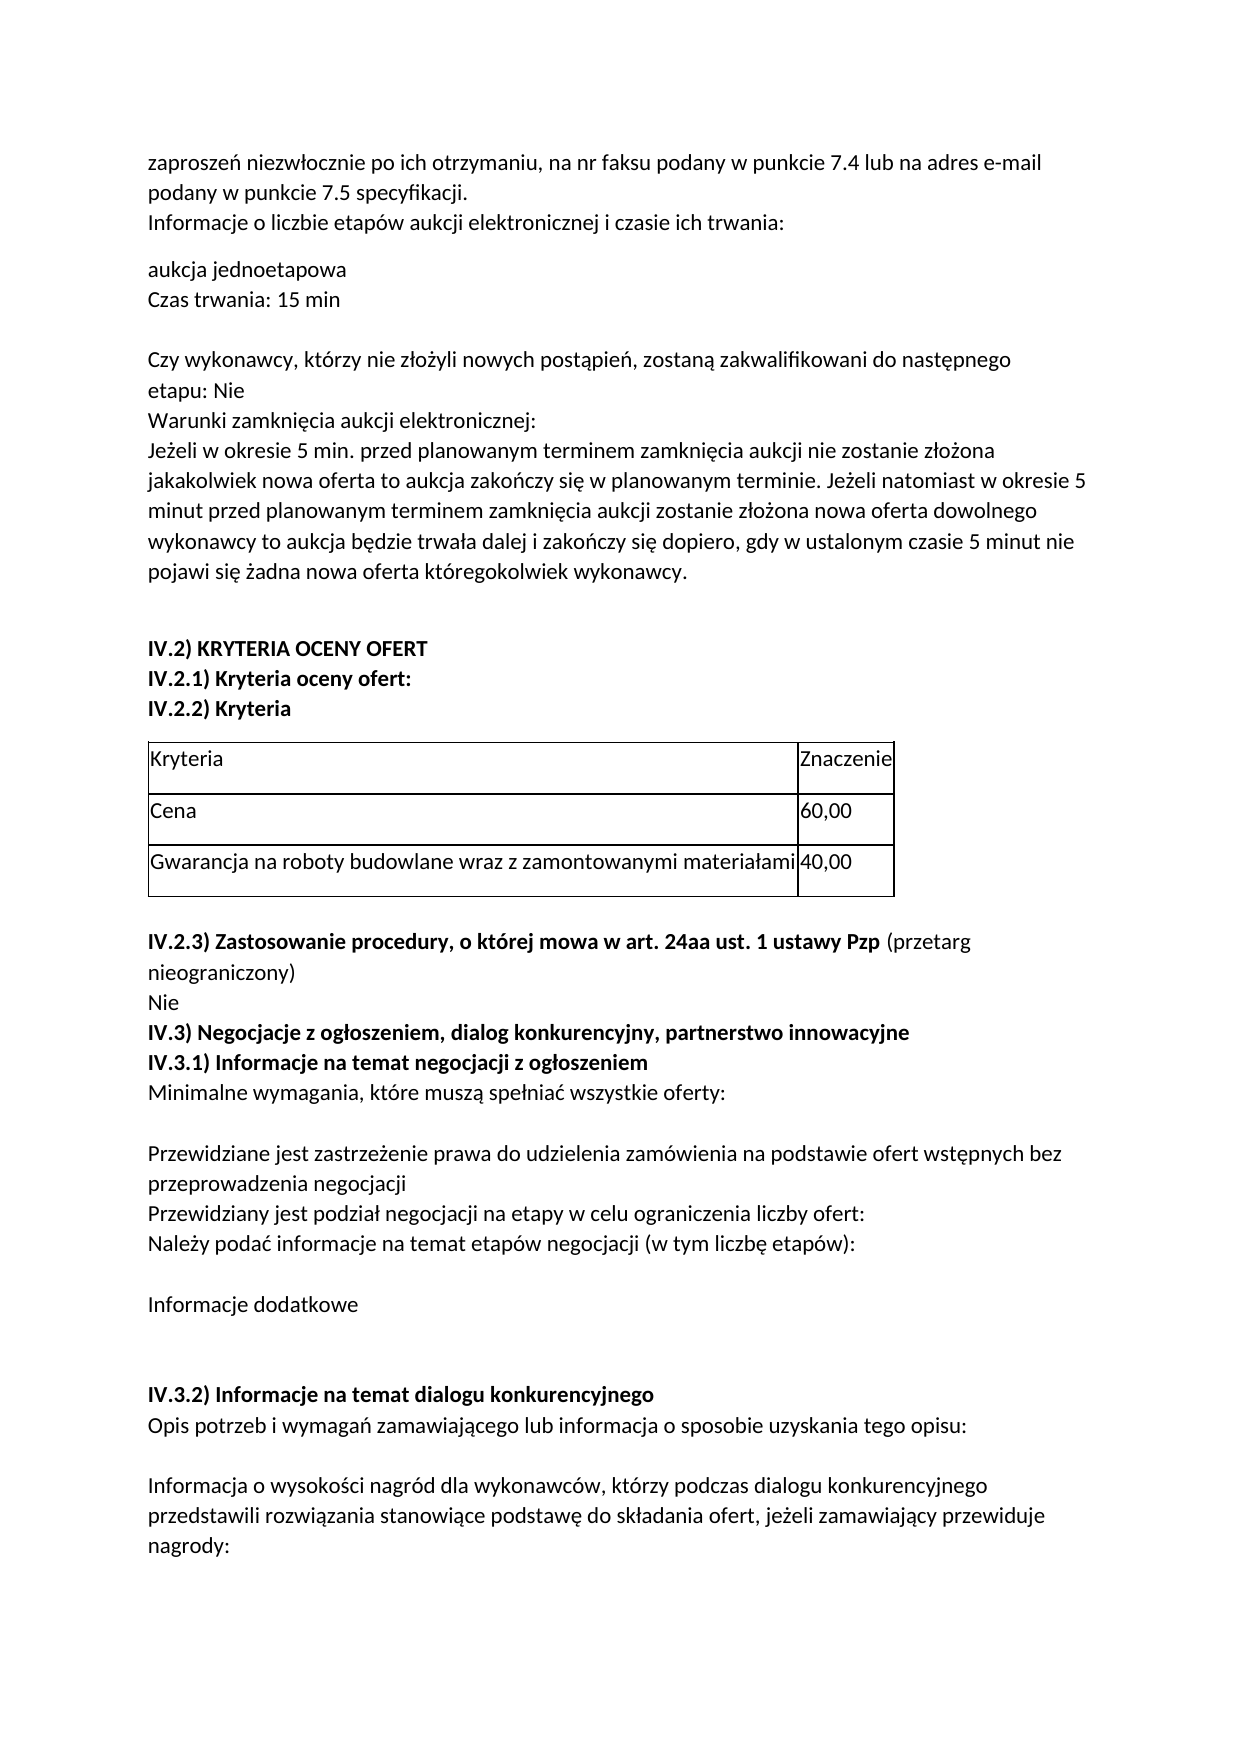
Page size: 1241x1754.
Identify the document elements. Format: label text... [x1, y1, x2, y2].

table_cell Gwarancja na roboty budowlane wraz z zamontowanymi materiałami [149, 846, 797, 896]
table_header Kryteria [149, 743, 797, 793]
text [148, 897, 1093, 1590]
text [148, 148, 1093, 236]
table_cell 60,00 [799, 795, 893, 844]
table_cell Cena [149, 795, 797, 844]
text IV.2) KRYTERIA OCENY OFERT IV.2.1) Kryteria oceny ofert: IV.2.2) Kryteria [148, 604, 1093, 722]
text aukcja jednoetapowa Czas trwania: 15 min Czy wykonawcy, którzy nie złożyli nowych postąpień, zostaną zakwalifikowani do następnego etapu: Nie Warunki zamknięcia aukcji elektronicznej: Jeżeli w okresie 5 min. przed planowanym terminem zamknięcia aukcji nie zostanie złożona jakakolwiek nowa oferta to aukcja zakończy się w planowanym terminie. Jeżeli natomiast w okresie 5 minut przed planowanym terminem zamknięcia aukcji zostanie złożona nowa oferta dowolnego wykonawcy to aukcja będzie trwała dalej i zakończy się dopiero, gdy w ustalonym czasie 5 minut nie pojawi się żadna nowa oferta któregokolwiek wykonawcy. [148, 255, 1093, 585]
table_header Znaczenie [799, 743, 893, 793]
table_cell 40,00 [799, 846, 893, 896]
